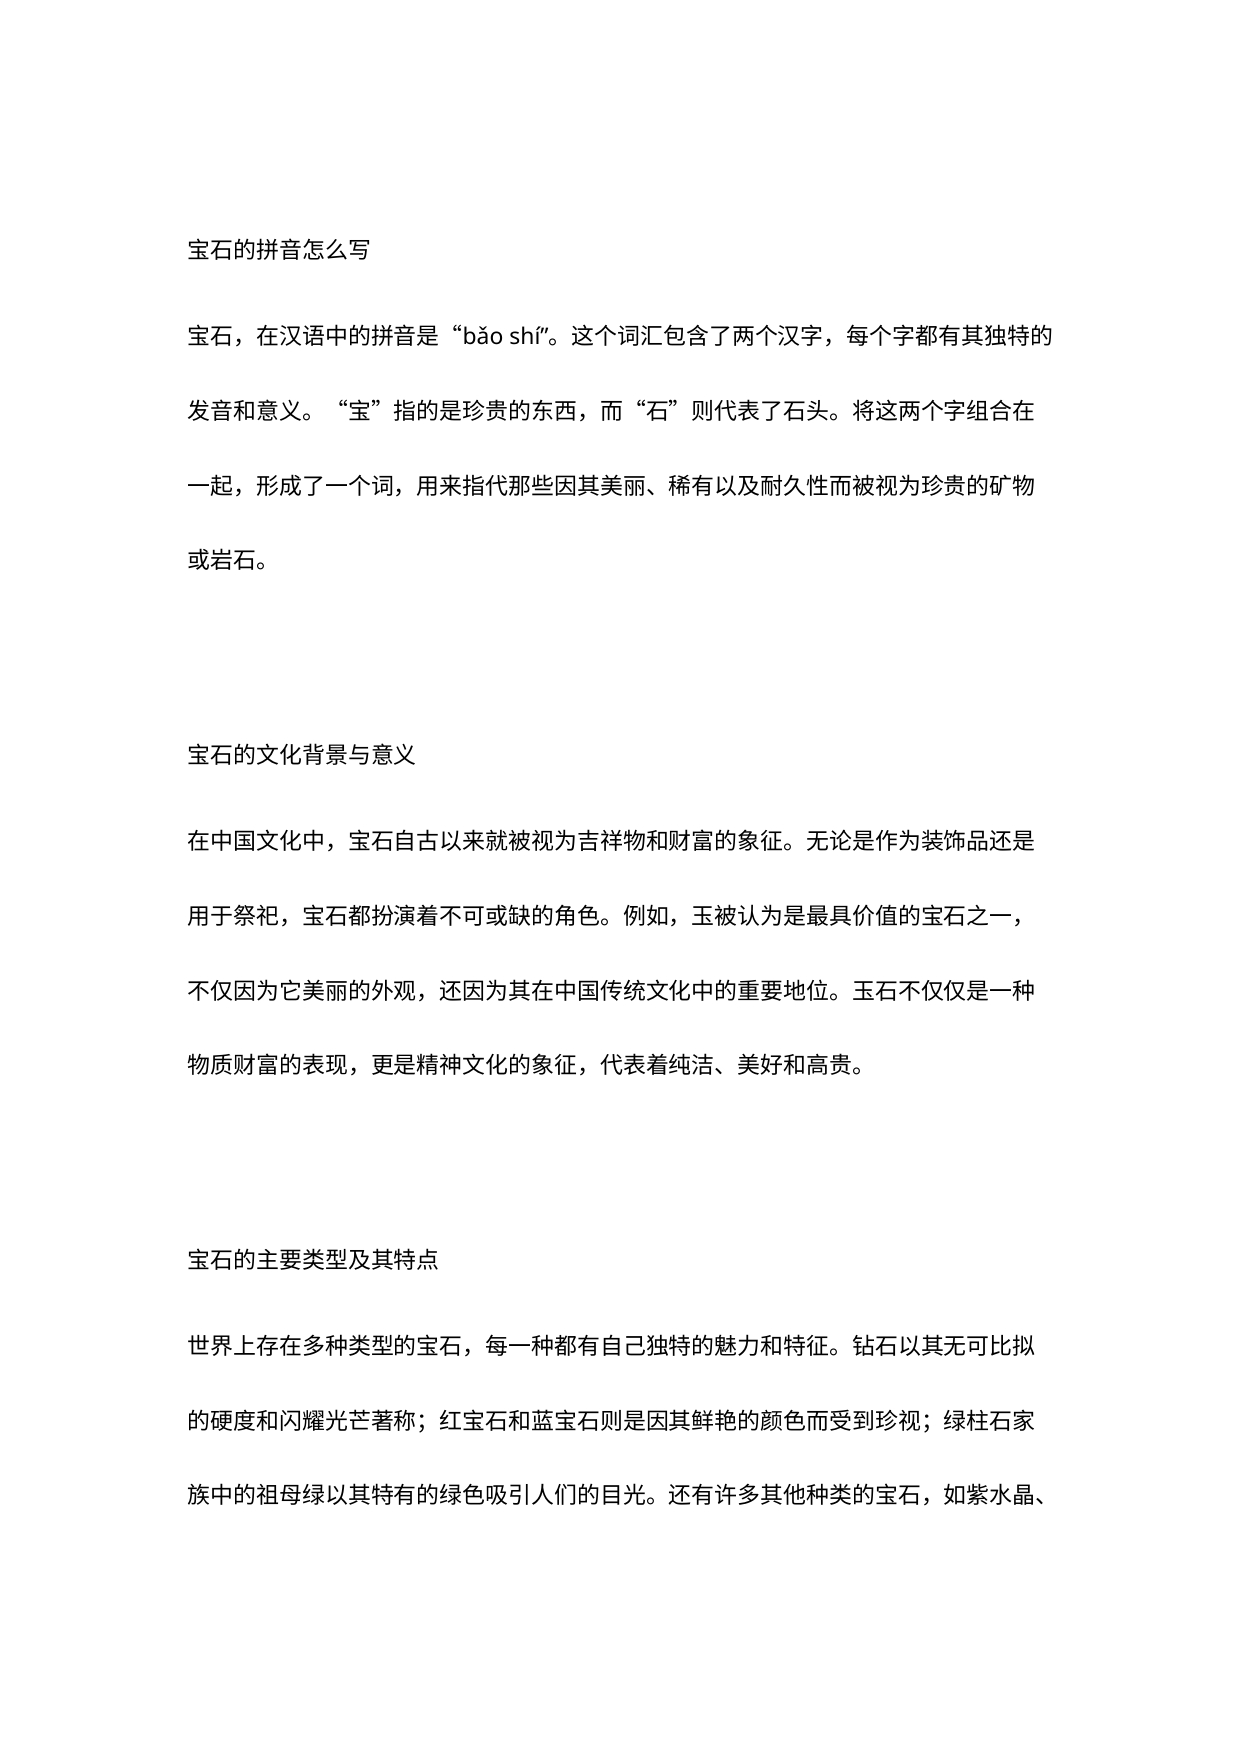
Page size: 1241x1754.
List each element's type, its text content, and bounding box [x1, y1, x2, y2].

text 在中国文化中，宝石自古以来就被视为吉祥物和财富的象征。无论是作为装饰品还是用于祭祀，宝石都扮演着不可或缺的角色。例如，玉被认为是最具价值的宝石之一，不仅因为它美丽的外观，还因为其在中国传统文化中的重要地位。玉石不仅仅是一种物质财富的表现，更是精神文化的象征，代表着纯洁、美好和高贵。 [187, 807, 1053, 1096]
text 宝石的拼音怎么写 [187, 216, 1053, 281]
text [187, 1312, 1053, 1527]
text 宝石的主要类型及其特点 [187, 1226, 1053, 1291]
text 宝石，在汉语中的拼音是“bǎo shí”。这个词汇包含了两个汉字，每个字都有其独特的发音和意义。“宝”指的是珍贵的东西，而“石”则代表了石头。将这两个字组合在一起，形成了一个词，用来指代那些因其美丽、稀有以及耐久性而被视为珍贵的矿物或岩石。 [187, 302, 1053, 591]
text 宝石的文化背景与意义 [187, 721, 1053, 786]
